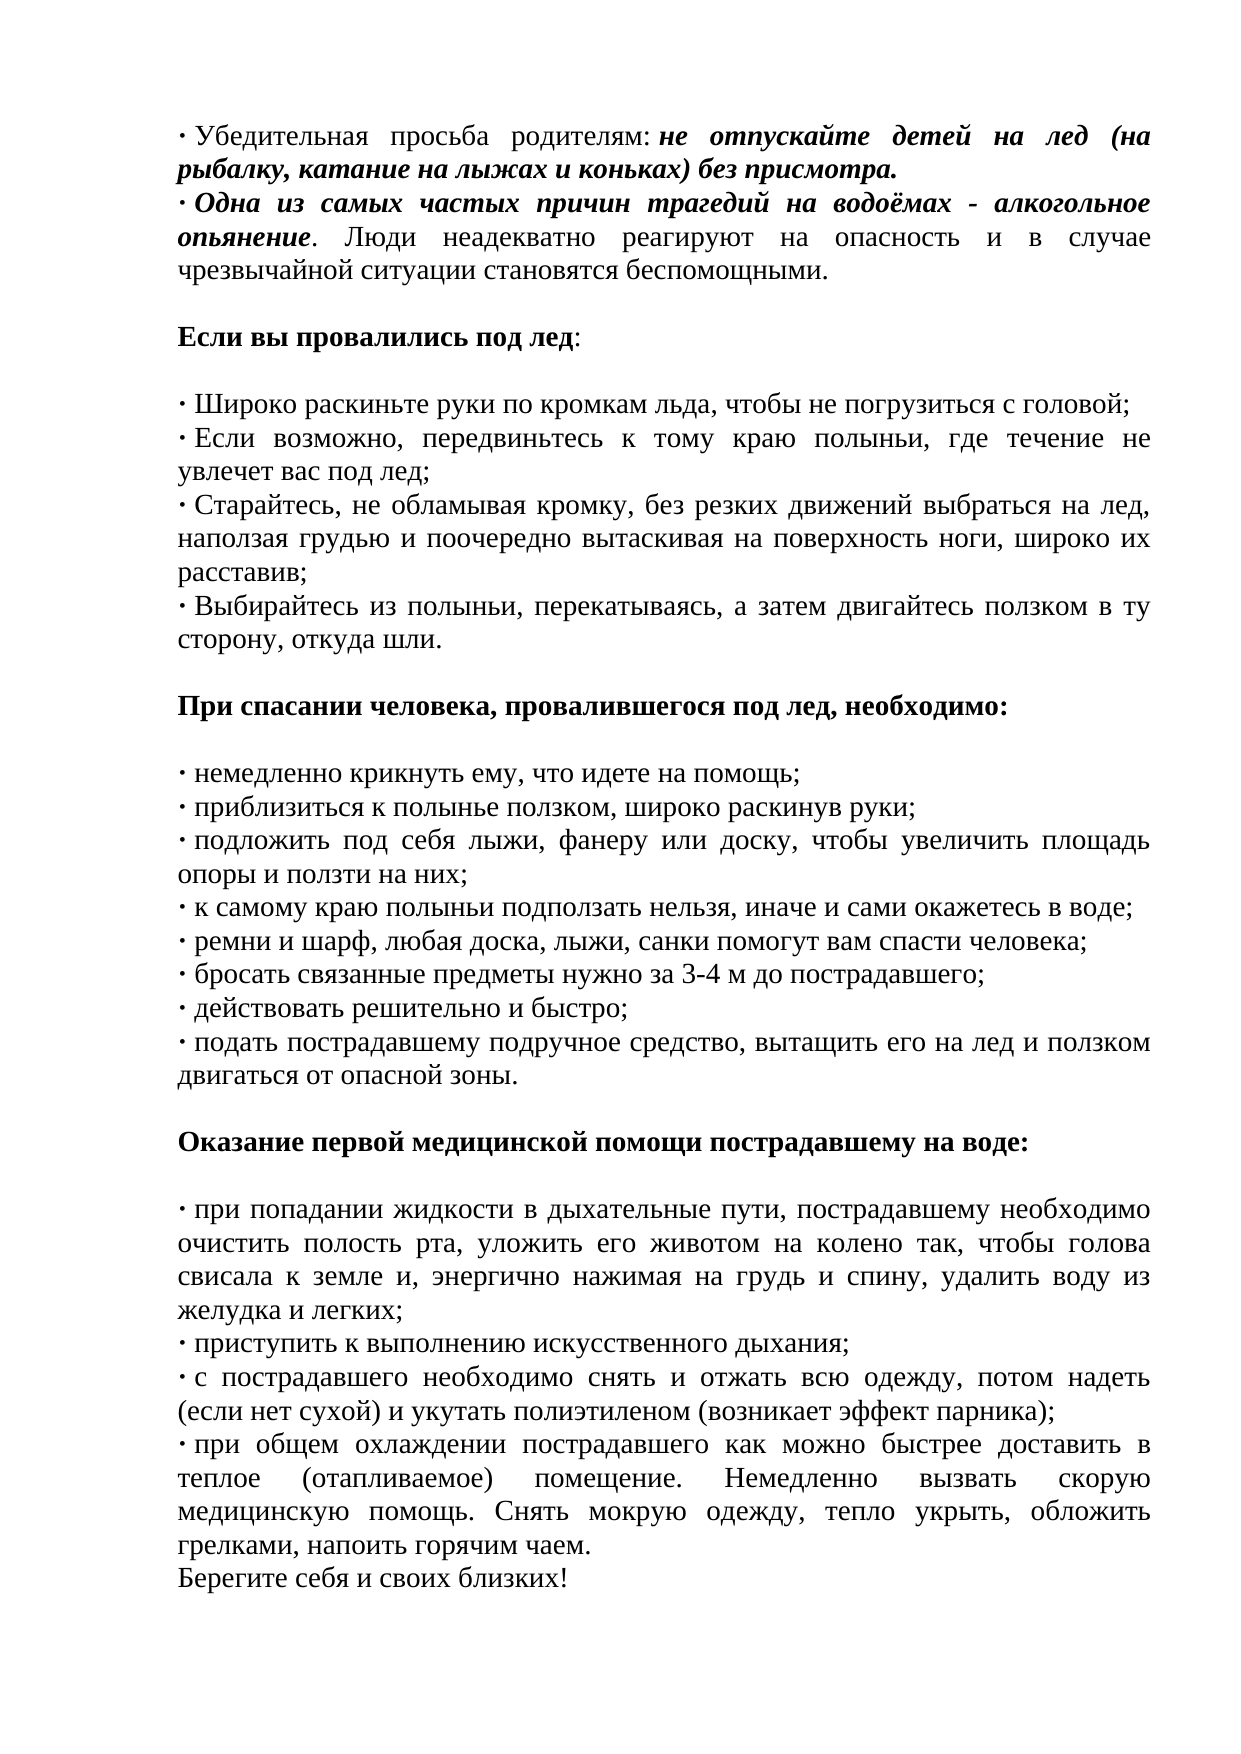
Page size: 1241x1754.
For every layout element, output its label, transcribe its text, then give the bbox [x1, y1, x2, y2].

text · Старайтесь, не обламывая кромку, без резких движений выбраться на лед, наползая грудью и поочередно вытаскивая на поверхность ноги, широко их расставив; [177, 487, 1152, 588]
text · приступить к выполнению искусственного дыхания; [177, 1326, 1152, 1359]
text · Широко раскиньте руки по кромкам льда, чтобы не погрузиться с головой; [177, 386, 1152, 420]
text Берегите себя и своих близких! [177, 1560, 1152, 1594]
text · Если возможно, передвиньтесь к тому краю полыньи, где течение не увлечет вас под лед; [177, 420, 1152, 487]
text · приблизиться к полынье ползком, широко раскинув руки; [177, 789, 1152, 822]
text Оказание первой медицинской помощи пострадавшему на воде: [177, 1124, 1152, 1158]
text · Одна из самых частых причин трагедий на водоёмах - алкогольное опьянение. Люди неадекватно реагируют на опасность и в случае чрезвычайной ситуации становятся беспомощными. [177, 185, 1152, 286]
text · бросать связанные предметы нужно за 3-4 м до пострадавшего; [177, 957, 1152, 990]
text · подать пострадавшему подручное средство, вытащить его на лед и ползком двигаться от опасной зоны. [177, 1024, 1152, 1091]
text · Выбирайтесь из полыньи, перекатываясь, а затем двигайтесь ползком в ту сторону, откуда шли. [177, 588, 1152, 655]
text · к самому краю полыньи подползать нельзя, иначе и сами окажетесь в воде; [177, 889, 1152, 923]
text · немедленно крикнуть ему, что идете на помощь; [177, 755, 1152, 789]
text · Убедительная просьба родителям: не отпускайте детей на лед (на рыбалку, катание на лыжах и коньках) без присмотра. [177, 118, 1152, 185]
text · подложить под себя лыжи, фанеру или доску, чтобы увеличить площадь опоры и ползти на них; [177, 822, 1152, 889]
text · с пострадавшего необходимо снять и отжать всю одежду, потом надеть (если нет сухой) и укутать полиэтиленом (возникает эффект парника); [177, 1359, 1152, 1426]
text Если вы провалились под лед: [177, 319, 1152, 353]
text · при попадании жидкости в дыхательные пути, пострадавшему необходимо очистить полость рта, уложить его животом на колено так, чтобы голова свисала к земле и, энергично нажимая на грудь и спину, удалить воду из желудка и легких; [177, 1191, 1152, 1326]
text · действовать решительно и быстро; [177, 990, 1152, 1024]
text · ремни и шарф, любая доска, лыжи, санки помогут вам спасти человека; [177, 923, 1152, 957]
text · при общем охлаждении пострадавшего как можно быстрее доставить в теплое (отапливаемое) помещение. Немедленно вызвать скорую медицинскую помощь. Снять мокрую одежду, тепло укрыть, обложить грелками, напоить горячим чаем. [177, 1426, 1152, 1560]
text При спасании человека, провалившегося под лед, необходимо: [177, 688, 1152, 722]
